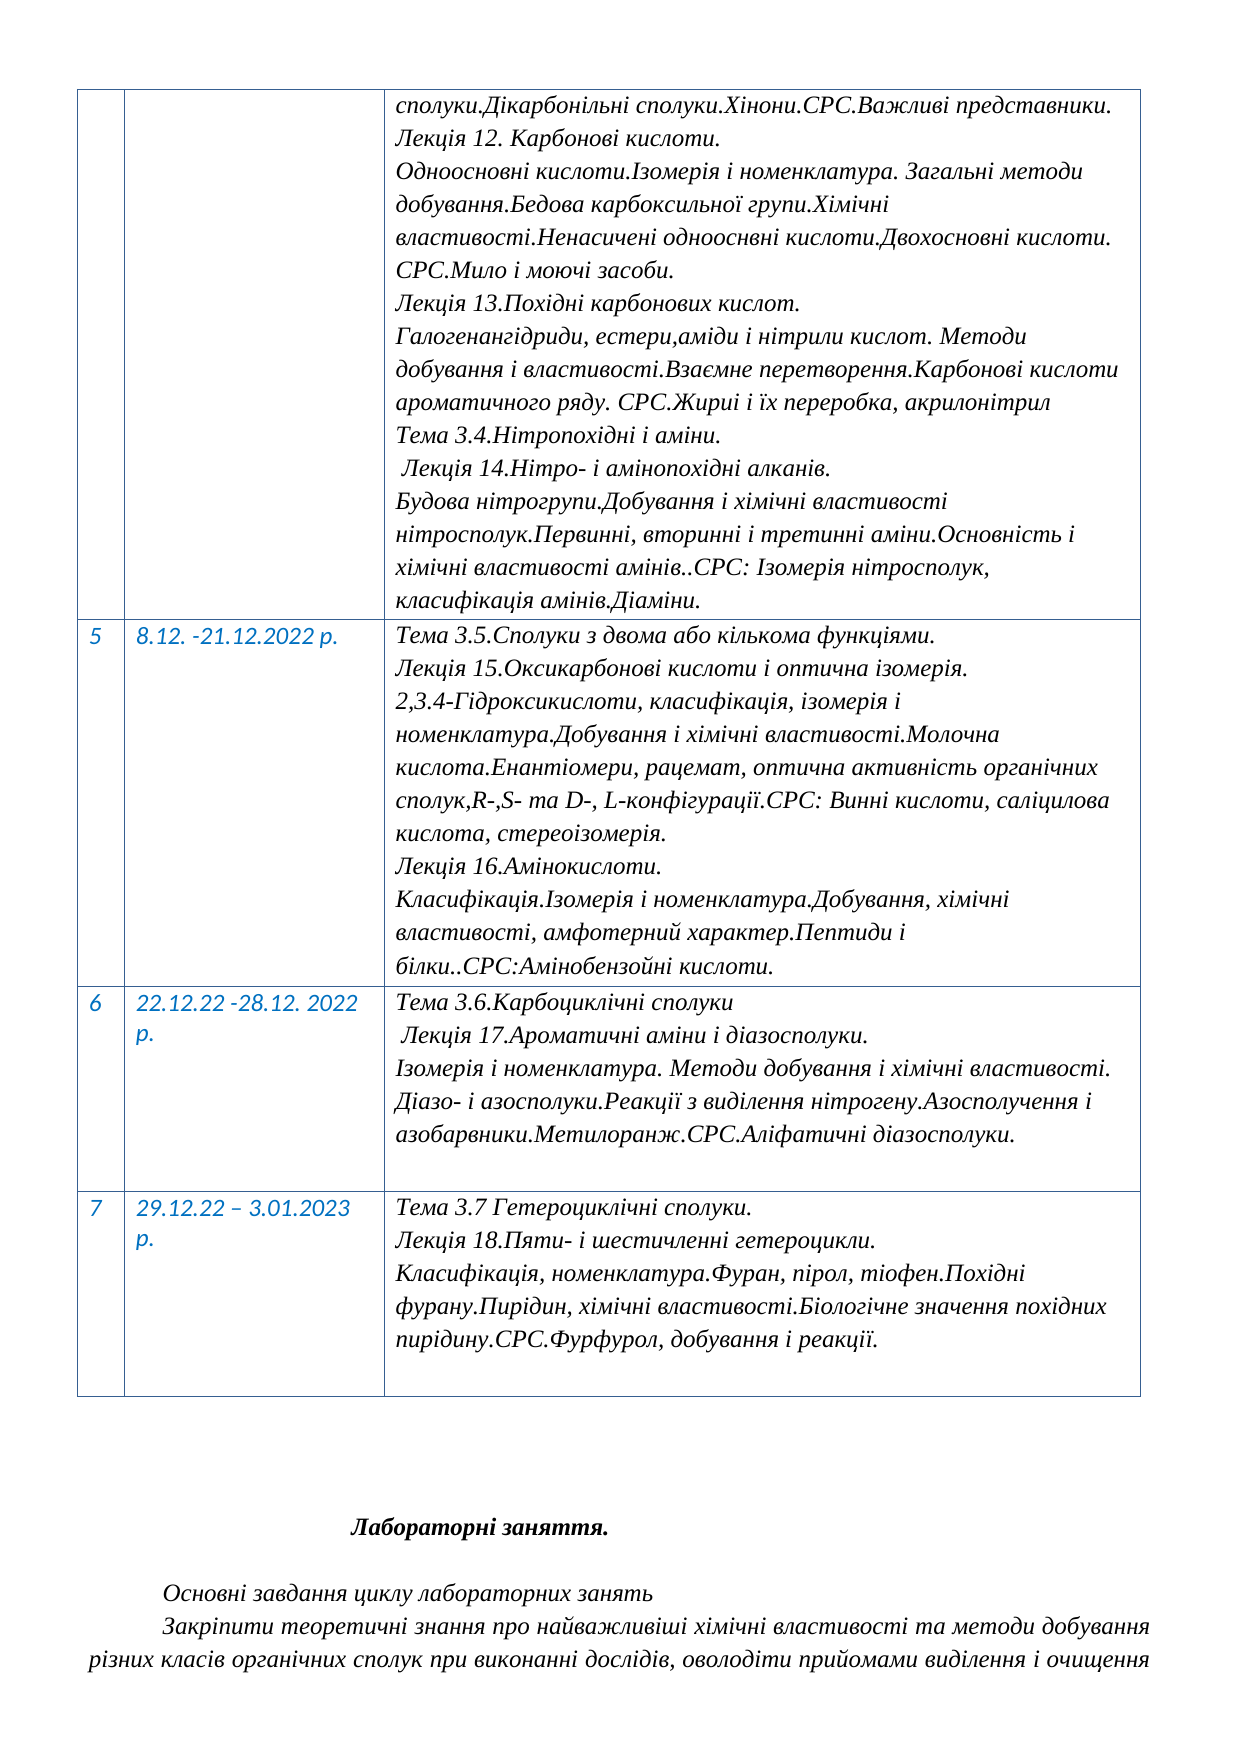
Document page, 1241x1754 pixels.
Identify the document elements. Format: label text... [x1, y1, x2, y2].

table_cell 7 [78, 1192, 124, 1396]
text Лабораторні заняття. [89, 1512, 1152, 1541]
table_cell 22.12.22 -28.12. 2022 р. [125, 987, 384, 1191]
table_cell Тема 3.5.Сполуки з двома або кількома функціями. Лекція 15.Оксикарбонові кислоти і оптична ізомерія. 2,3.4-Гідроксикислоти, класифікація, ізомерія і номенклатура.Добування і хімічні властивості.Молочна кислота.Енантіомери, рацемат, оптична активність органічних сполук,R-,S- та D-, L-конфігурації.СРС: Винні кислоти, саліцилова кислота, стереоізомерія. Лекція 16.Амінокислоти. Класифікація.Ізомерія і номенклатура.Добування, хімічні властивості, амфотерний характер.Пептиди і білки..СРС:Амінобензойні кислоти. [385, 620, 1140, 986]
table_cell 8.12. -21.12.2022 р. [125, 620, 384, 986]
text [89, 1611, 1152, 1673]
table_cell 4 [78, 90, 124, 619]
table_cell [385, 90, 1140, 619]
table_cell Тема 3.6.Карбоциклічні сполуки Лекція 17.Ароматичні аміни і діазосполуки. Ізомерія і номенклатура. Методи добування і хімічні властивості. Діазо- і азосполуки.Реакції з виділення нітрогену.Азосполучення і азобарвники.Метилоранж.СРС.Аліфатичні діазосполуки. [385, 987, 1140, 1191]
table_cell 6 [78, 987, 124, 1191]
text Основні завдання циклу лабораторних занять [162, 1578, 1152, 1607]
table_cell 5 [78, 620, 124, 986]
table_cell 29.12.22 – 3.01.2023 р. [125, 1192, 384, 1396]
table_cell Тема 3.7 Гетероциклічні сполуки. Лекція 18.Пяти- і шестичленні гетероцикли. Класифікація, номенклатура.Фуран, пірол, тіофен.Похідні фурану.Пирідин, хімічні властивості.Біологічне значення похідних пирідину.СРС.Фурфурол, добування і реакції. [385, 1192, 1140, 1396]
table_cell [125, 90, 384, 619]
